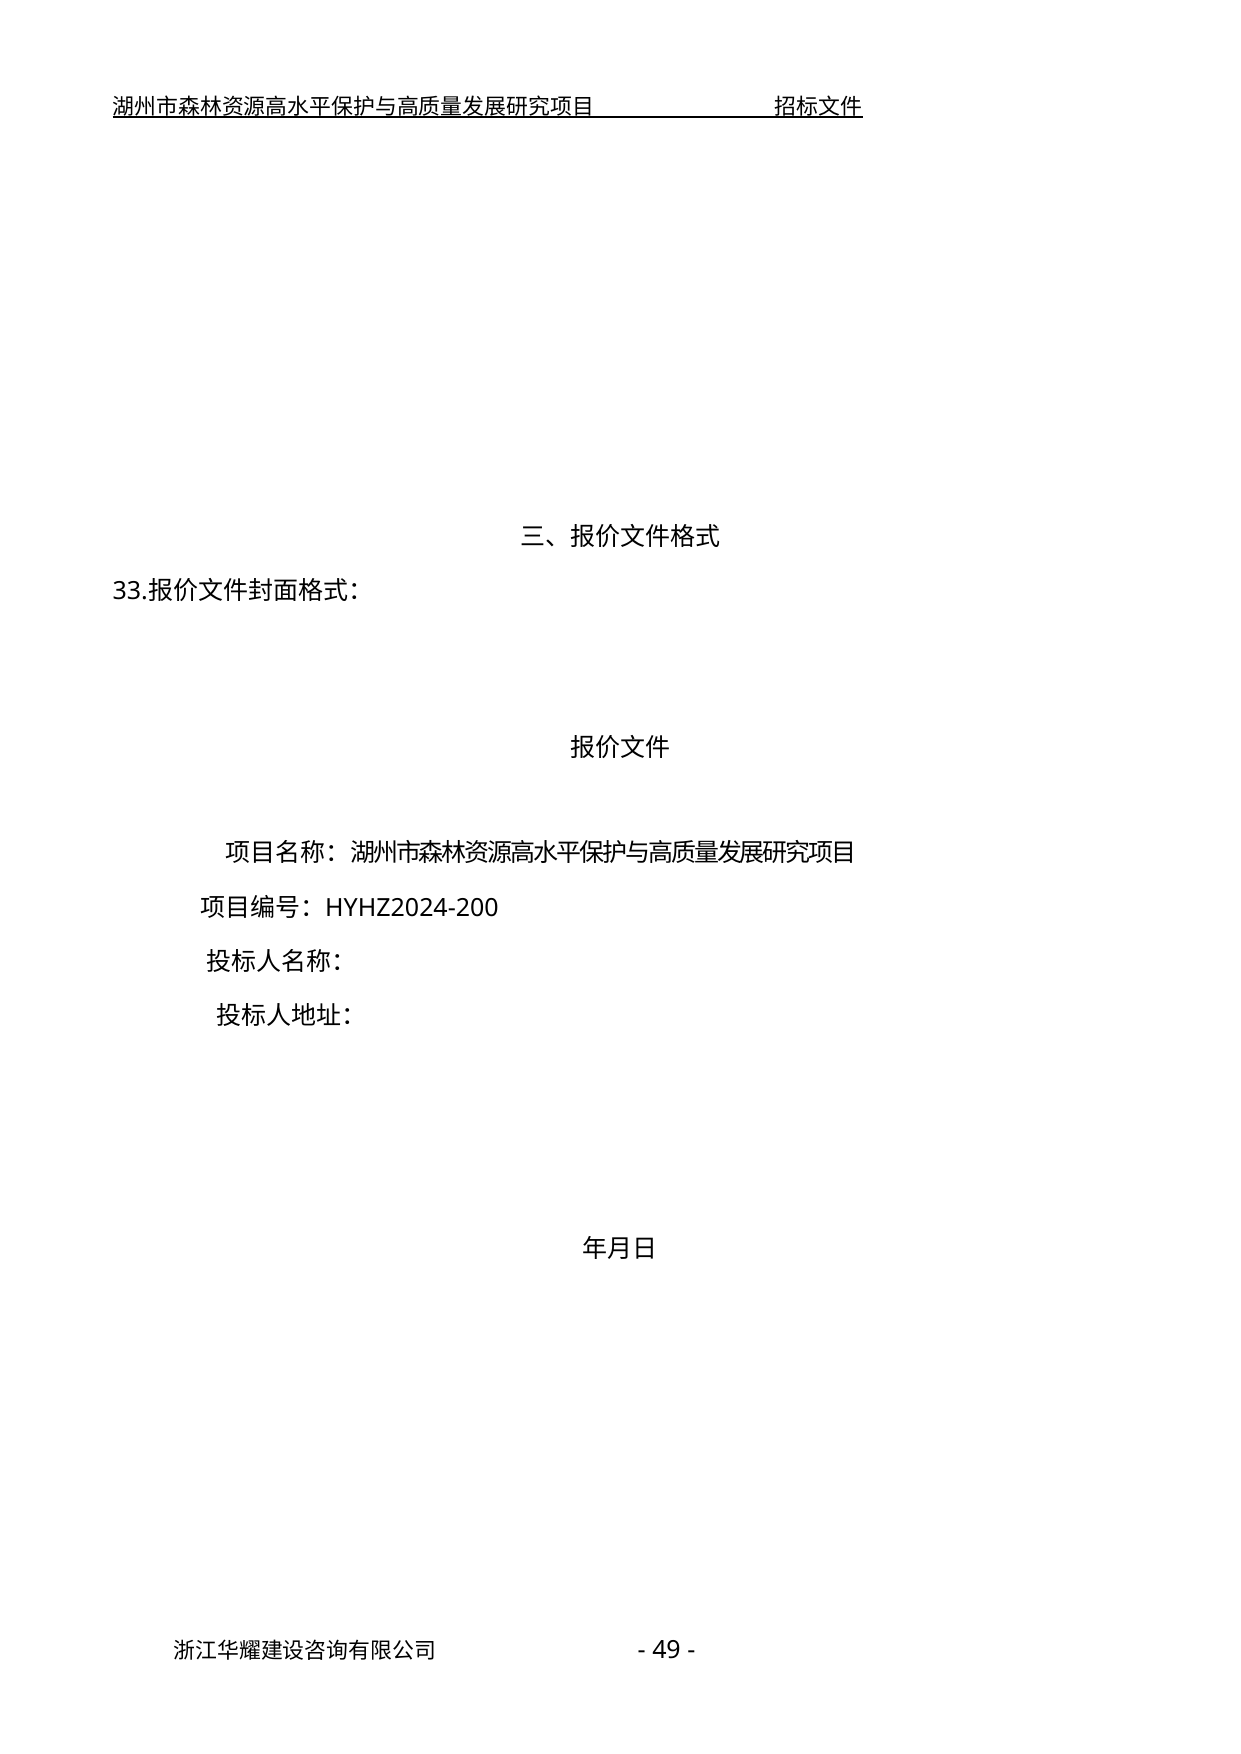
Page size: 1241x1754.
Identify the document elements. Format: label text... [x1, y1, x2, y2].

text 投标人地址： [112, 996, 1128, 1032]
text 项目名称：湖州市森林资源高水平保护与高质量发展研究项目 [112, 833, 1128, 869]
text 年月日 [112, 1229, 1128, 1265]
text 投标人名称： [112, 941, 1128, 978]
text 33.报价文件封面格式： [112, 571, 1128, 607]
text 项目编号：HYHZ2024-200 [112, 887, 1128, 923]
text 报价文件 [112, 727, 1128, 763]
text 三、报价文件格式 [112, 516, 1128, 553]
